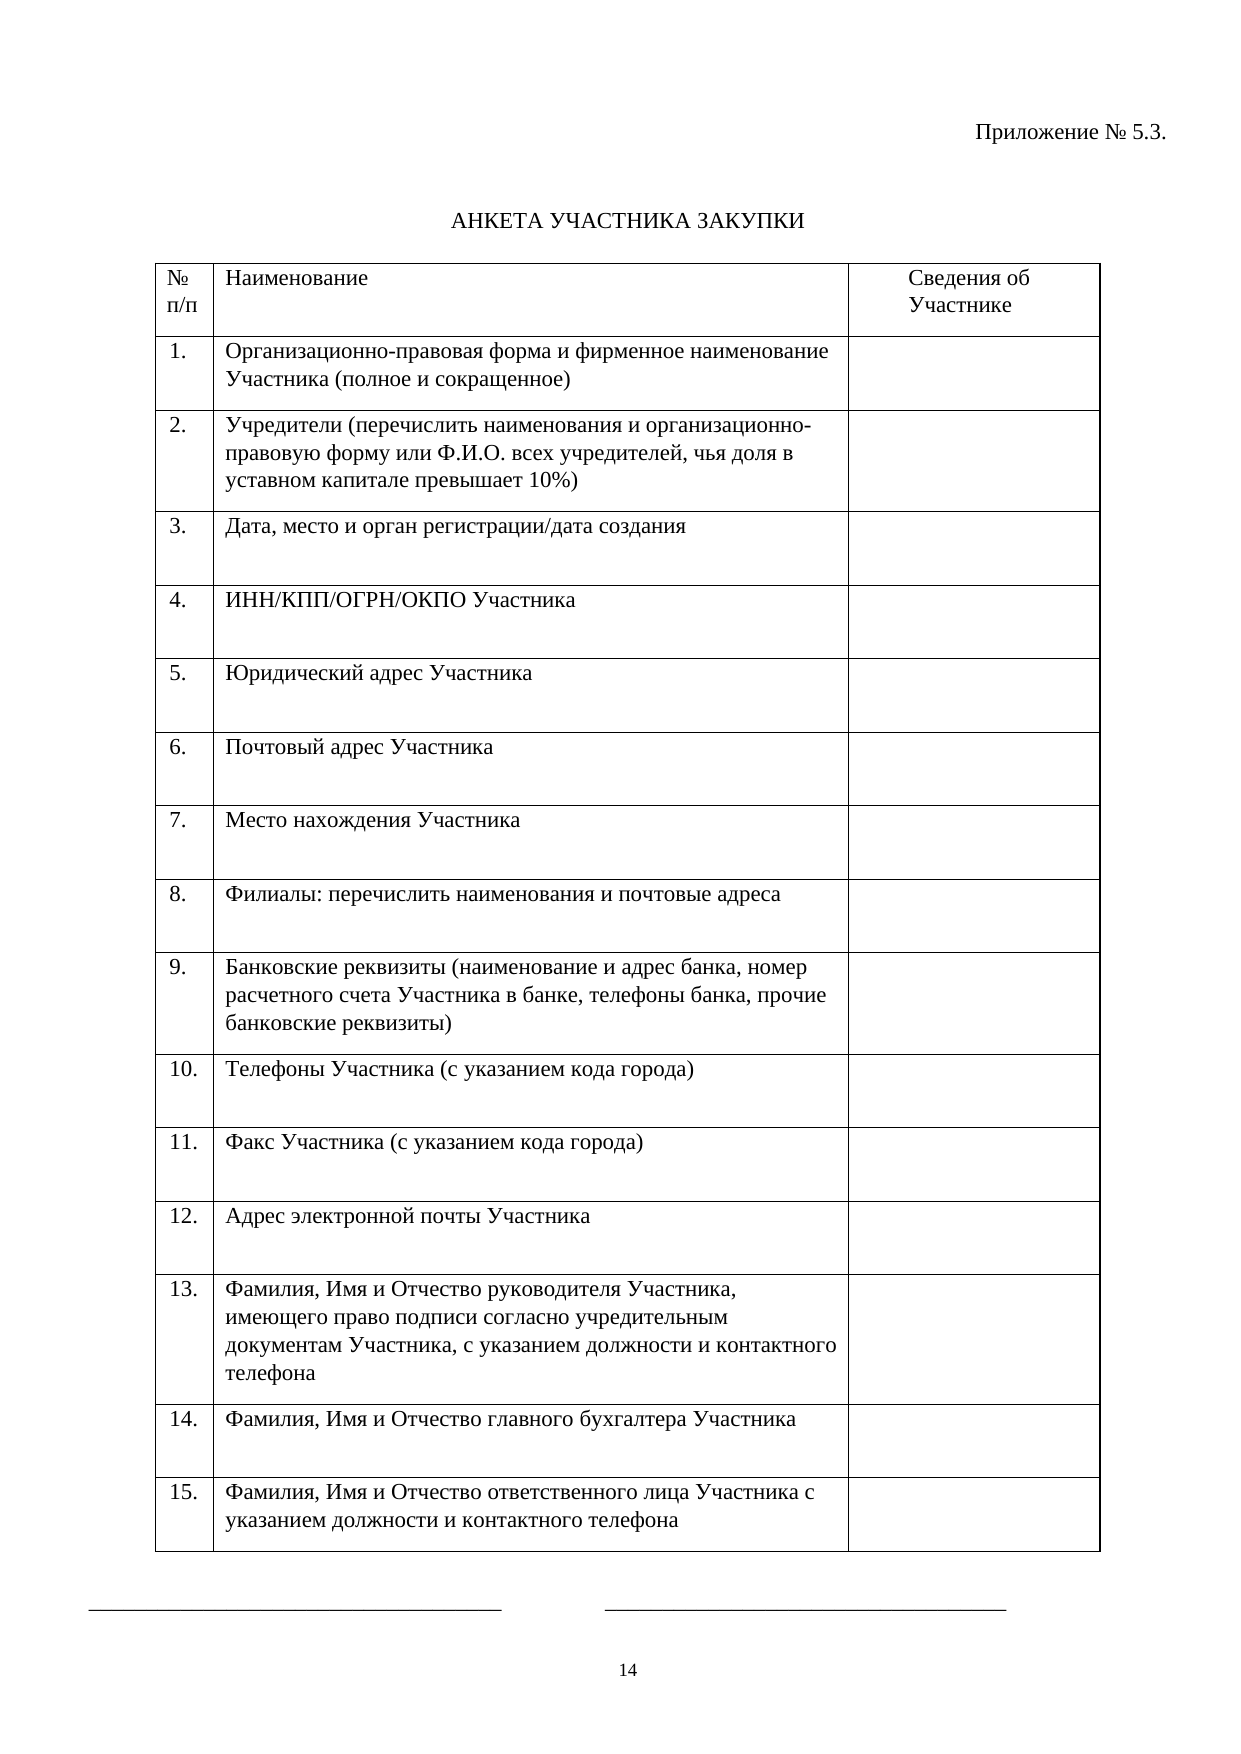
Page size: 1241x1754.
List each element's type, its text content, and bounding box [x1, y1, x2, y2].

text Приложение № 5.3. [89, 118, 1167, 144]
table_header Наименование [214, 264, 848, 336]
table_cell [849, 1128, 1099, 1201]
table_cell [849, 1405, 1099, 1477]
table_cell Факс Участника (с указанием кода города) [214, 1128, 848, 1201]
text ____________________________________ ___________________________________ [89, 698, 1167, 1613]
table_cell [156, 659, 213, 732]
table_cell [849, 953, 1099, 1054]
table_cell Филиалы: перечислить наименования и почтовые адреса [214, 880, 848, 952]
table_cell [849, 659, 1099, 732]
table_cell [849, 586, 1099, 658]
table_cell [156, 733, 213, 805]
table_cell Фамилия, Имя и Отчество руководителя Участника, имеющего право подписи согласно учредительным документам Участника, с указанием должности и контактного телефона [214, 1275, 848, 1404]
table_cell Фамилия, Имя и Отчество ответственного лица Участника с указанием должности и контактного телефона [214, 1478, 848, 1551]
table_cell [849, 1275, 1099, 1404]
table_cell Телефоны Участника (с указанием кода города) [214, 1055, 848, 1127]
table_cell [849, 512, 1099, 584]
table_header № п/п [156, 264, 213, 336]
table_cell [156, 411, 213, 511]
table_cell [849, 337, 1099, 409]
table_cell Организационно-правовая форма и фирменное наименование Участника (полное и сокращенное) [214, 337, 848, 409]
table_cell [156, 953, 213, 1054]
table_cell [849, 1478, 1099, 1551]
table_cell Банковские реквизиты (наименование и адрес банка, номер расчетного счета Участника в банке, телефоны банка, прочие банковские реквизиты) [214, 953, 848, 1054]
table_cell [156, 1478, 213, 1551]
table_cell Юридический адрес Участника [214, 659, 848, 732]
table_cell ИНН/КПП/ОГРН/ОКПО Участника [214, 586, 848, 658]
table_cell [849, 733, 1099, 805]
table_cell [849, 880, 1099, 952]
table_cell [156, 806, 213, 879]
table_cell [156, 1405, 213, 1477]
table_cell Дата, место и орган регистрации/дата создания [214, 512, 848, 584]
table_cell Адрес электронной почты Участника [214, 1202, 848, 1274]
table_cell Место нахождения Участника [214, 806, 848, 879]
table_cell [156, 586, 213, 658]
table_cell [849, 1055, 1099, 1127]
table_cell [156, 880, 213, 952]
table_cell [156, 1055, 213, 1127]
table_cell [156, 512, 213, 584]
table_cell Фамилия, Имя и Отчество главного бухгалтера Участника [214, 1405, 848, 1477]
table_cell [156, 337, 213, 409]
text АНКЕТА УЧАСТНИКА ЗАКУПКИ [89, 207, 1167, 234]
table_cell [849, 806, 1099, 879]
table_cell [156, 1275, 213, 1404]
table_cell [156, 1202, 213, 1274]
table_cell [849, 1202, 1099, 1274]
table_cell [156, 1128, 213, 1201]
table_cell Почтовый адрес Участника [214, 733, 848, 805]
table_header Сведения об Участнике [849, 264, 1099, 336]
table_cell [849, 411, 1099, 511]
table_cell Учредители (перечислить наименования и организационно-правовую форму или Ф.И.О. всех учредителей, чья доля в уставном капитале превышает 10%) [214, 411, 848, 511]
